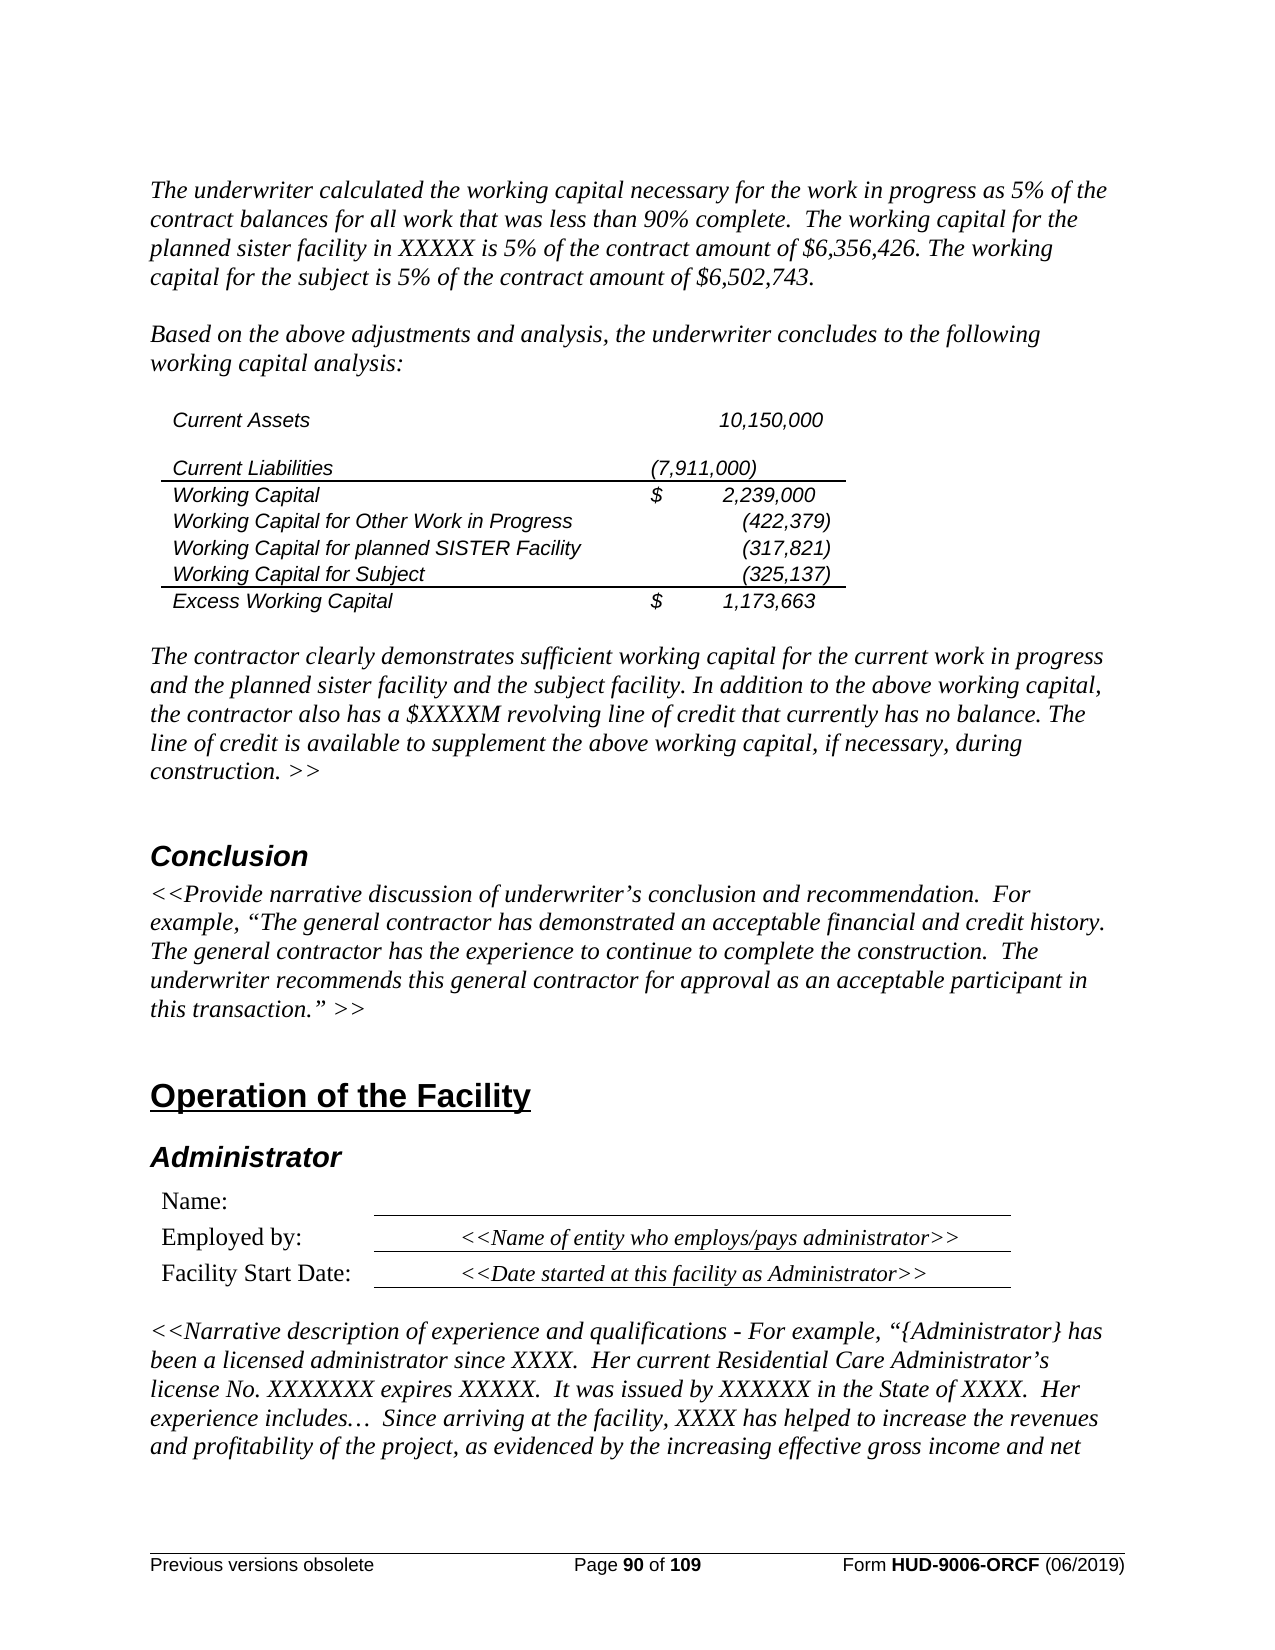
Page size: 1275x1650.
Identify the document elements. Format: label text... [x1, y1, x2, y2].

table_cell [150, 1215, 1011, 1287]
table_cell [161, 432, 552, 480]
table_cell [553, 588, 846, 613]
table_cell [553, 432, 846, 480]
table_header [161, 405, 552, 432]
text <<Provide narrative discussion of underwriter’s conclusion and recommendation. For example, “The general contractor has demonstrated an acceptable financial and credit history. The general contractor has the experience to continue to complete the construction. The underwriter recommends this general contractor for approval as an acceptable participant in this transaction.” >> [150, 879, 1125, 1022]
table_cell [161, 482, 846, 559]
text The contractor clearly demonstrates sufficient working capital for the current work in progress and the planned sister facility and the subject facility. In addition to the above working capital, the contractor also has a $XXXXM revolving line of credit that currently has no balance. The line of credit is available to supplement the above working capital, if necessary, during construction. >> [150, 641, 1125, 785]
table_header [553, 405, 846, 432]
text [150, 1316, 1125, 1460]
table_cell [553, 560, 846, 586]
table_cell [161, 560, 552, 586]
text Based on the above adjustments and analysis, the underwriter concludes to the following working capital analysis: [150, 319, 1125, 377]
subtitle Conclusion [150, 839, 1125, 872]
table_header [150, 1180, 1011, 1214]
subtitle Operation of the Facility [150, 1076, 1125, 1115]
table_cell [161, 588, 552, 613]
subtitle Administrator [150, 1140, 1125, 1173]
text The underwriter calculated the working capital necessary for the work in progress as 5% of the contract balances for all work that was less than 90% complete. The working capital for the planned sister facility in XXXXX is 5% of the contract amount of $6,356,426. The working capital for the subject is 5% of the contract amount of $6,502,743. [150, 175, 1125, 290]
